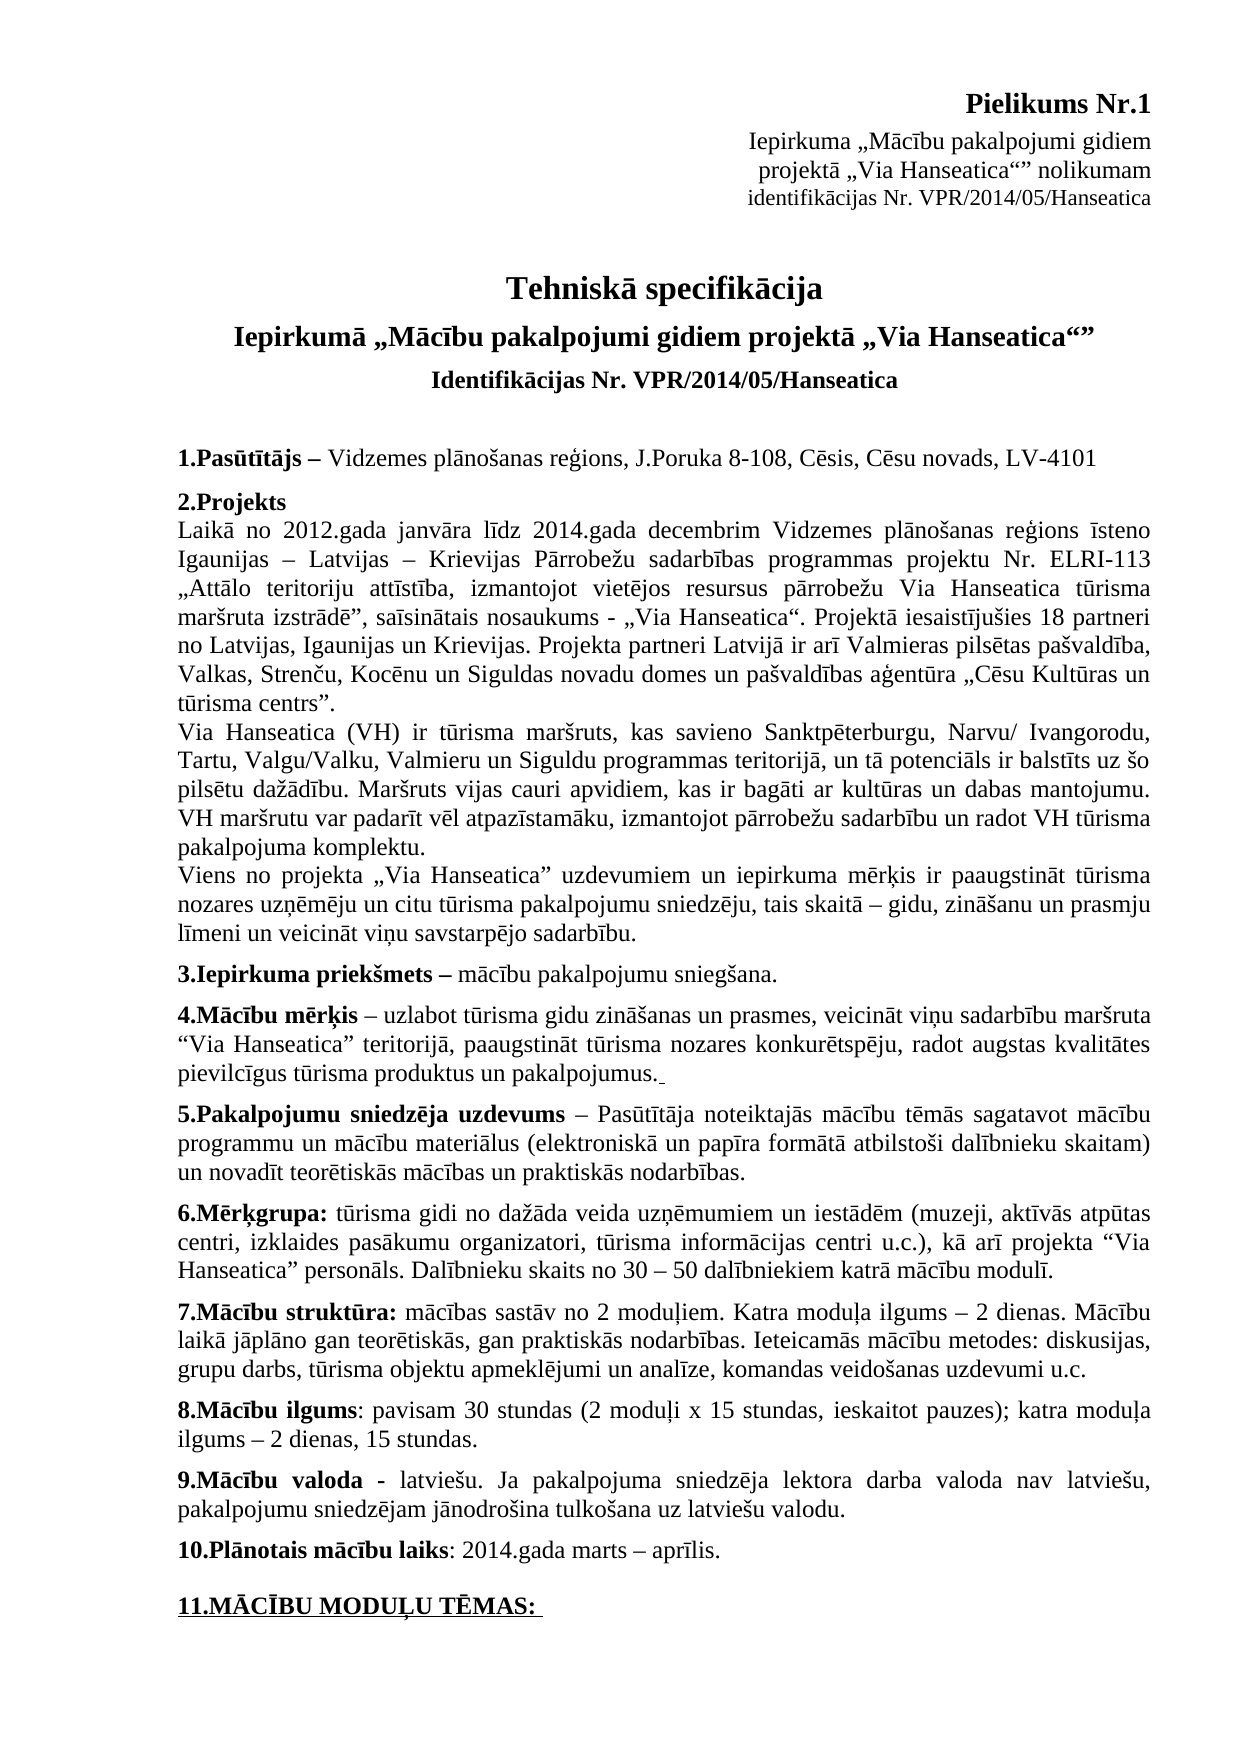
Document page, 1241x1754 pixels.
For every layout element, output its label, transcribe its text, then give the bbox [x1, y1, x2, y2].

text 8.Mācību ilgums: pavisam 30 stundas (2 moduļi x 15 stundas, ieskaitot pauzes); katra moduļa ilgums – 2 dienas, 15 stundas. [177, 1395, 1152, 1453]
text Identifikācijas Nr. VPR/2014/05/Hanseatica [177, 365, 1152, 394]
text Tehniskā specifikācija [177, 268, 1152, 307]
text 11.MĀCĪBU MODUĻU TĒMAS: [177, 1591, 1152, 1620]
text 6.Mērķgrupa: tūrisma gidi no dažāda veida uzņēmumiem un iestādēm (muzeji, aktīvās atpūtas centri, izklaides pasākumu organizatori, tūrisma informācijas centri u.c.), kā arī projekta “Via Hanseatica” personāls. Dalībnieku skaits no 30 – 50 dalībniekiem katrā mācību modulī. [177, 1198, 1152, 1284]
text Laikā no 2012.gada janvāra līdz 2014.gada decembrim Vidzemes plānošanas reģions īsteno Igaunijas – Latvijas – Krievijas Pārrobežu sadarbības programmas projektu Nr. ELRI-113 „Attālo teritoriju attīstība, izmantojot vietējos resursus pārrobežu Via Hanseatica tūrisma maršruta izstrādē”, saīsinātais nosaukums - „Via Hanseatica“. Projektā iesaistījušies 18 partneri no Latvijas, Igaunijas un Krievijas. Projekta partneri Latvijā ir arī Valmieras pilsētas pašvaldība, Valkas, Strenču, Kocēnu un Siguldas novadu domes un pašvaldības aģentūra „Cēsu Kultūras un tūrisma centrs”. [177, 515, 1152, 717]
text 2.Projekts [177, 487, 1152, 515]
text 3.Iepirkuma priekšmets – mācību pakalpojumu sniegšana. [177, 959, 1152, 988]
subtitle Pielikums Nr.1 [177, 86, 1152, 120]
subtitle 1.Pasūtītājs – Vidzemes plānošanas reģions, J.Poruka 8-108, Cēsis, Cēsu novads, LV-4101 [177, 443, 1152, 472]
text 9.Mācību valoda - latviešu. Ja pakalpojuma sniedzēja lektora darba valoda nav latviešu, pakalpojumu sniedzējam jānodrošina tulkošana uz latviešu valodu. [177, 1465, 1152, 1523]
text Iepirkumā „Mācību pakalpojumi gidiem projektā „Via Hanseatica“” [177, 319, 1152, 353]
text 4.Mācību mērķis – uzlabot tūrisma gidu zināšanas un prasmes, veicināt viņu sadarbību maršruta “Via Hanseatica” teritorijā, paaugstināt tūrisma nozares konkurētspēju, radot augstas kvalitātes pievilcīgus tūrisma produktus un pakalpojumus. [177, 1000, 1152, 1087]
text 10.Plānotais mācību laiks: 2014.gada marts – aprīlis. [177, 1535, 1152, 1564]
text projektā „Via Hanseatica“” nolikumam [177, 155, 1152, 184]
text Iepirkuma „Mācību pakalpojumi gidiem [177, 126, 1152, 155]
text 5.Pakalpojumu sniedzēja uzdevums – Pasūtītāja noteiktajās mācību tēmās sagatavot mācību programmu un mācību materiālus (elektroniskā un papīra formātā atbilstoši dalībnieku skaitam) un novadīt teorētiskās mācības un praktiskās nodarbības. [177, 1099, 1152, 1185]
text Viens no projekta „Via Hanseatica” uzdevumiem un iepirkuma mērķis ir paaugstināt tūrisma nozares uzņēmēju un citu tūrisma pakalpojumu sniedzēju, tais skaitā – gidu, zināšanu un prasmju līmeni un veicināt viņu savstarpējo sadarbību. [177, 860, 1152, 947]
text 7.Mācību struktūra: mācības sastāv no 2 moduļiem. Katra moduļa ilgums – 2 dienas. Mācību laikā jāplāno gan teorētiskās, gan praktiskās nodarbības. Ieteicamās mācību metodes: diskusijas, grupu darbs, tūrisma objektu apmeklējumi un analīze, komandas veidošanas uzdevumi u.c. [177, 1297, 1152, 1383]
text identifikācijas Nr. VPR/2014/05/Hanseatica [177, 184, 1152, 210]
text Via Hanseatica (VH) ir tūrisma maršruts, kas savieno Sanktpēterburgu, Narvu/ Ivangorodu, Tartu, Valgu/Valku, Valmieru un Siguldu programmas teritorijā, un tā potenciāls ir balstīts uz šo pilsētu dažādību. Maršruts vijas cauri apvidiem, kas ir bagāti ar kultūras un dabas mantojumu. VH maršrutu var padarīt vēl atpazīstamāku, izmantojot pārrobežu sadarbību un radot VH tūrisma pakalpojuma komplektu. [177, 717, 1152, 860]
